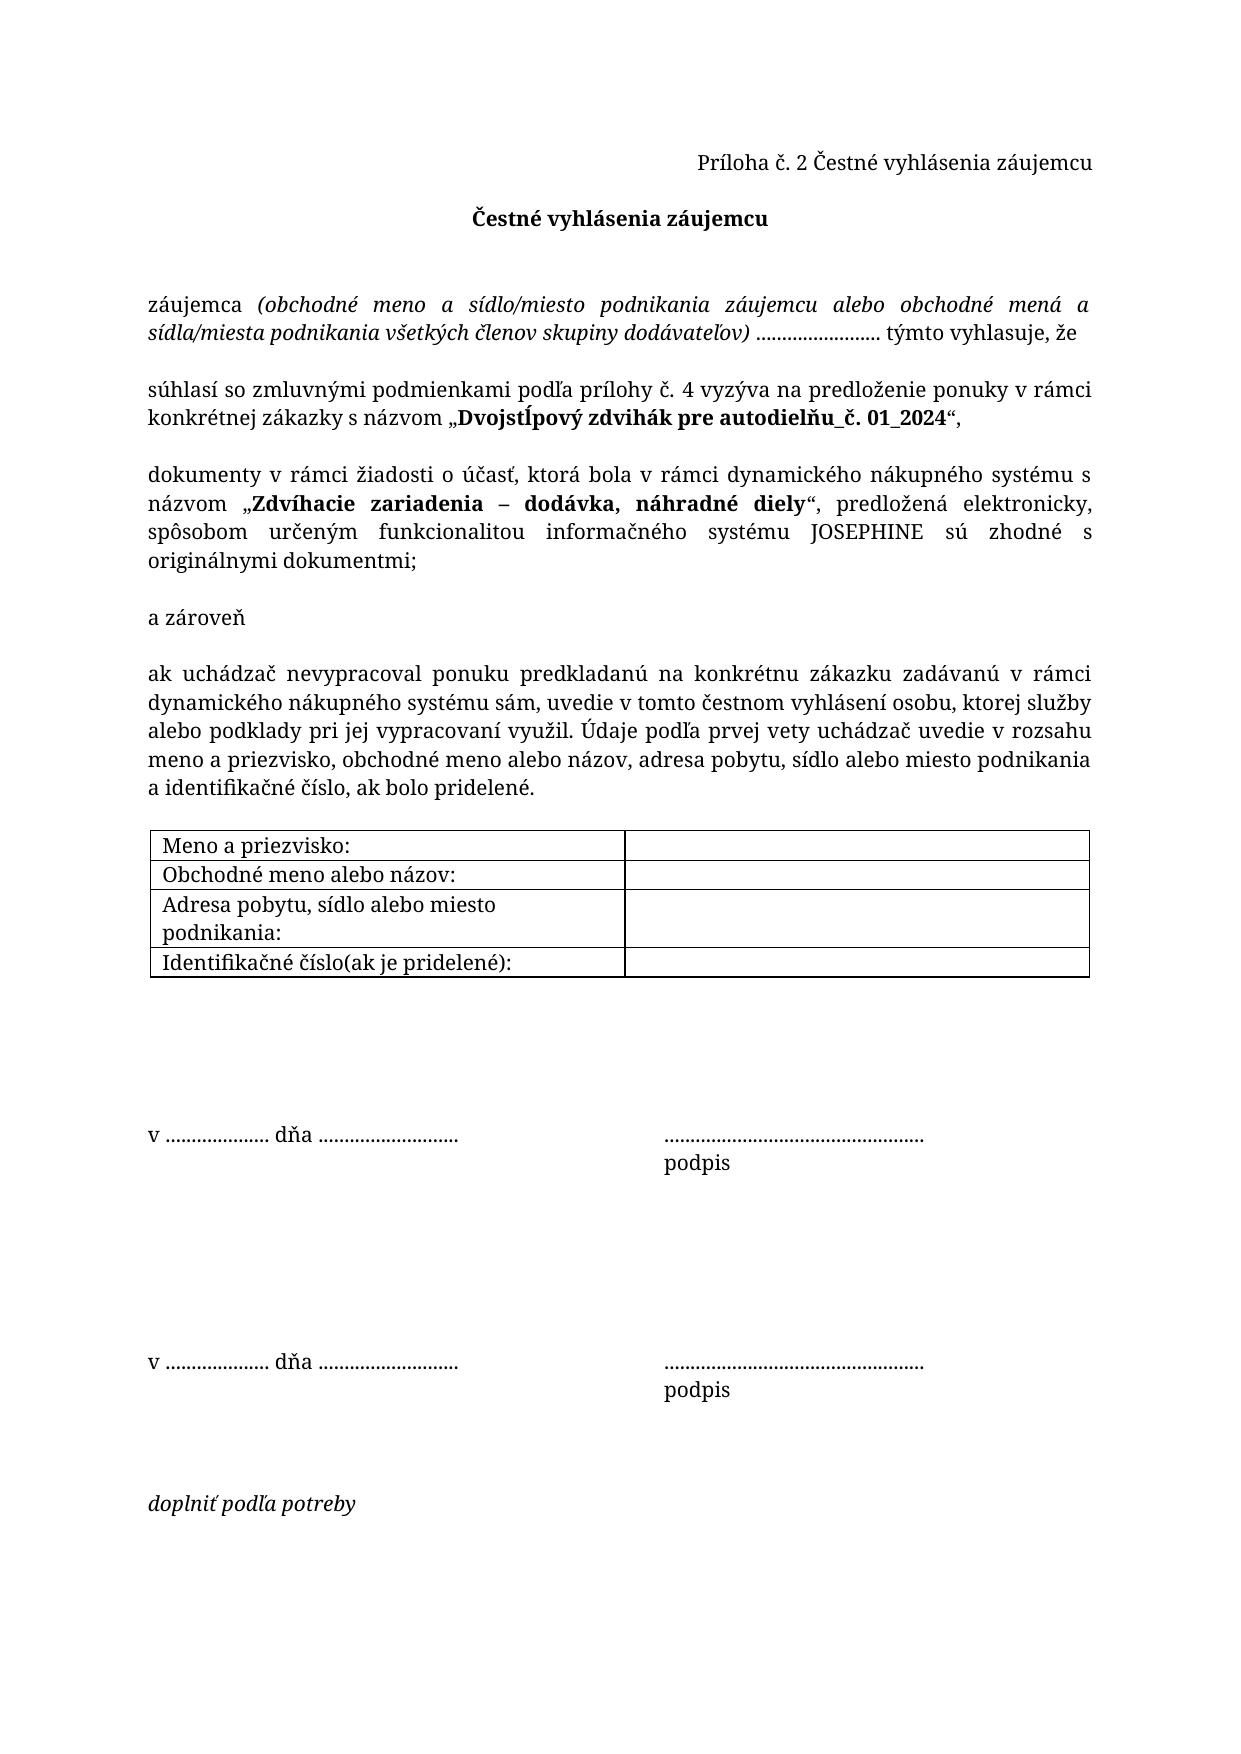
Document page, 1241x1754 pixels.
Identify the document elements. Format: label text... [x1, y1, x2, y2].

table_cell [626, 948, 1089, 976]
list súhlasí so zmluvnými podmienkami podľa prílohy č. 4 vyzýva na predloženie ponuky v rámci konkrétnej zákazky s názvom „Dvojstĺpový zdvihák pre autodielňu_č. 01_2024“, [148, 375, 1093, 432]
table_cell [626, 890, 1089, 947]
text podpis [148, 1148, 1093, 1177]
text podpis [148, 1376, 1093, 1404]
text Príloha č. 2 Čestné vyhlásenia záujemcu [148, 148, 1093, 176]
table_cell Adresa pobytu, sídlo alebo miesto podnikania: [151, 890, 624, 947]
table_cell Obchodné meno alebo názov: [151, 861, 624, 889]
text Čestné vyhlásenia záujemcu [148, 204, 1093, 233]
text doplniť podľa potreby [148, 1489, 1093, 1518]
text dokumenty v rámci žiadosti o účasť, ktorá bola v rámci dynamického nákupného systému s názvom „Zdvíhacie zariadenia – dodávka, náhradné diely“, predložená elektronicky, spôsobom určeným funkcionalitou informačného systému JOSEPHINE sú zhodné s originálnymi dokumentmi; [148, 460, 1093, 574]
table_header [626, 831, 1089, 859]
table_cell Identifikačné číslo(ak je pridelené): [151, 948, 624, 976]
text záujemca (obchodné meno a sídlo/miesto podnikania záujemcu alebo obchodné mená a sídla/miesta podnikania všetkých členov skupiny dodávateľov) ........................ týmto vyhlasuje, že [148, 290, 1093, 347]
text v .................... dňa ........................... .................................................. [148, 1120, 1093, 1148]
text ak uchádzač nevypracoval ponuku predkladanú na konkrétnu zákazku zadávanú v rámci dynamického nákupného systému sám, uvedie v tomto čestnom vyhlásení osobu, ktorej služby alebo podklady pri jej vypracovaní využil. Údaje podľa prvej vety uchádzač uvedie v rozsahu meno a priezvisko, obchodné meno alebo názov, adresa pobytu, sídlo alebo miesto podnikania a identifikačné číslo, ak bolo pridelené. [148, 659, 1093, 802]
table_header Meno a priezvisko: [151, 831, 624, 859]
table_cell [626, 861, 1089, 889]
text v .................... dňa ........................... .................................................. [148, 1347, 1093, 1376]
text a zároveň [148, 603, 1093, 631]
